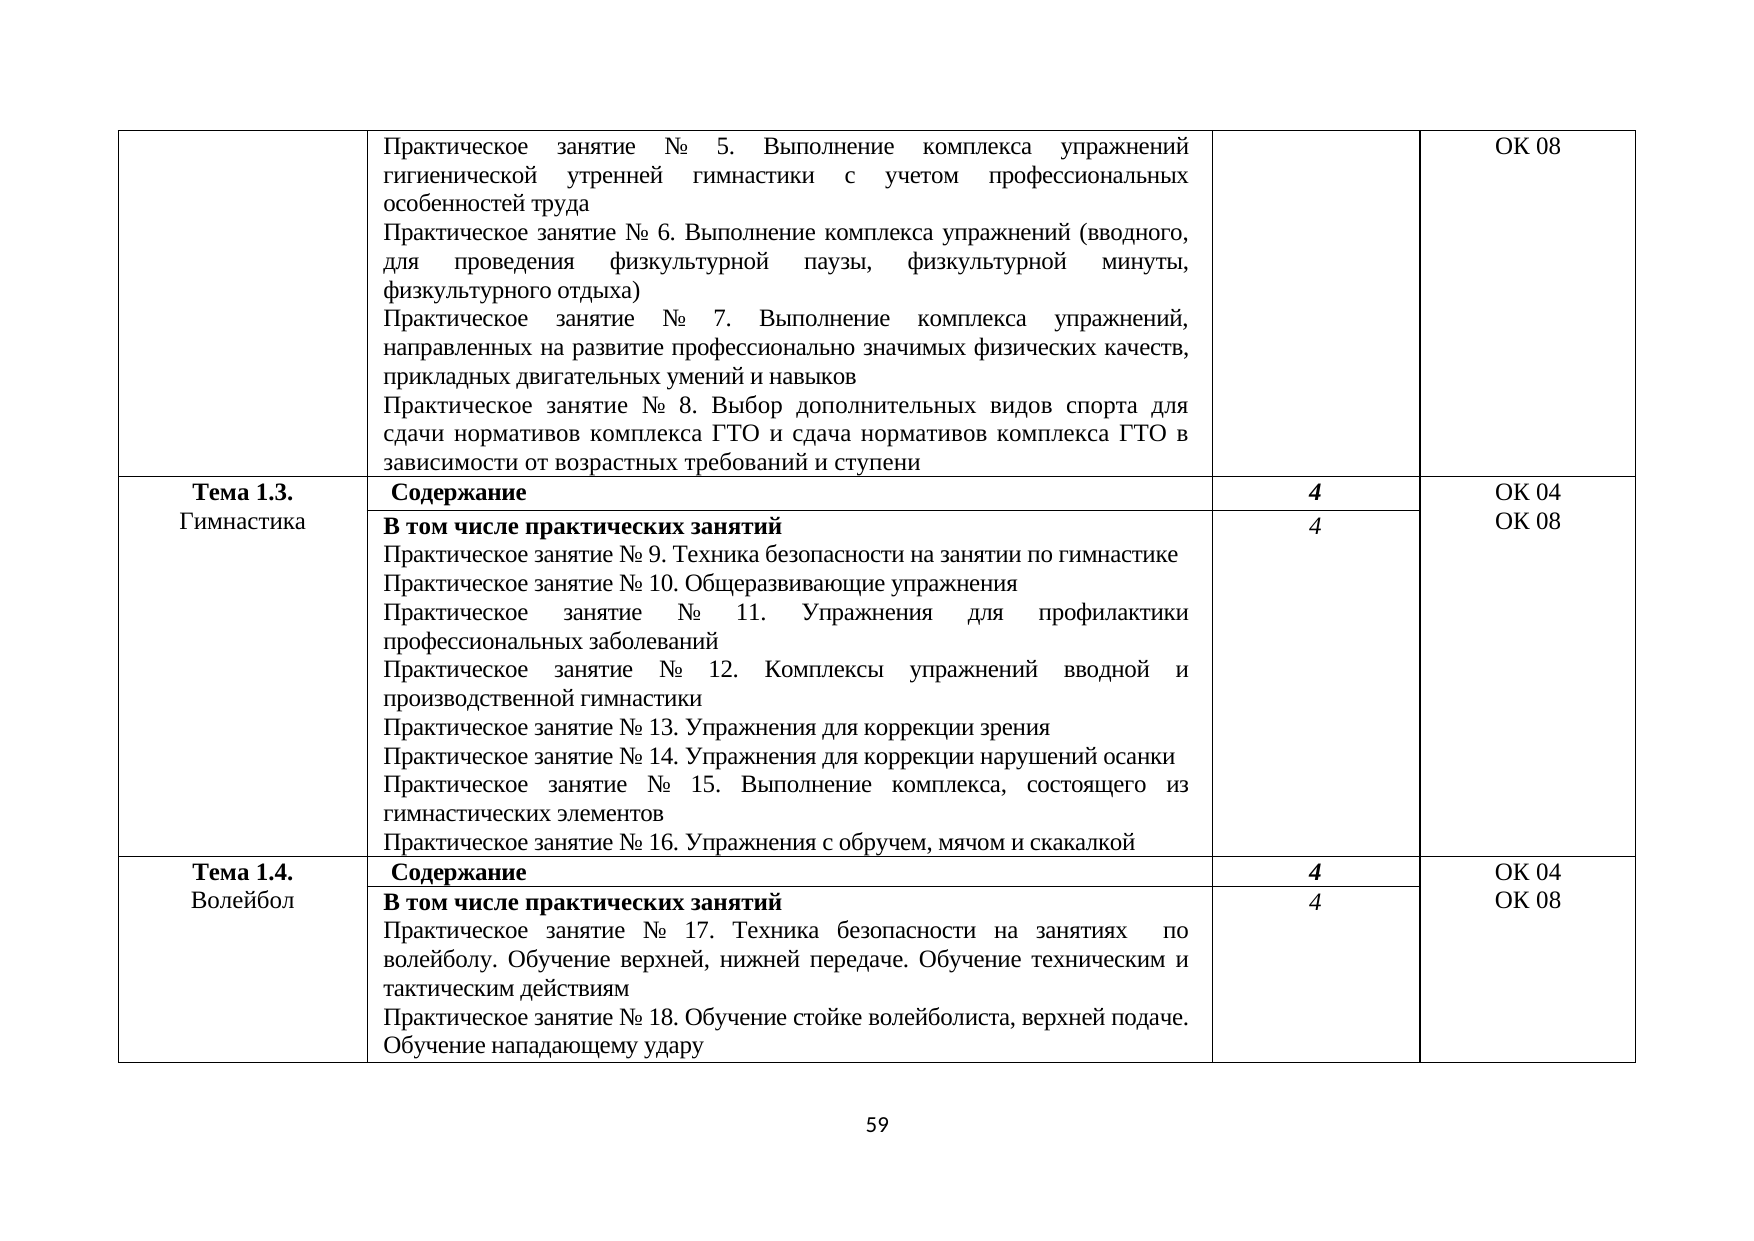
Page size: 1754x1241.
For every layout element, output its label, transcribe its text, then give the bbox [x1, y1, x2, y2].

table_cell Тема 1.3. Гимнастика [119, 477, 367, 856]
table_cell [1213, 131, 1419, 476]
table_cell Содержание [368, 857, 1212, 886]
table_cell Тема 1.4. Волейбол [119, 857, 367, 1062]
table_cell ОК 04 ОК 08 [1421, 131, 1635, 476]
table_cell ОК 04 ОК 08 [1421, 477, 1635, 856]
table_cell 4 [1213, 477, 1419, 510]
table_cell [368, 887, 1212, 1062]
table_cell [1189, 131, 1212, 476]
table_cell ОК 04 ОК 08 [1421, 857, 1635, 1062]
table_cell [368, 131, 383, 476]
table_cell 4 [1213, 511, 1419, 856]
table_cell 4 [1213, 857, 1419, 886]
table_cell 4 [1213, 887, 1419, 1062]
table_cell Содержание [368, 477, 1212, 510]
table_cell В том числе практических занятий Практическое занятие № 9. Техника безопасности на занятии по гимнастике Практическое занятие № 10. Общеразвивающие упражнения Практическое занятие № 11. Упражнения для профилактики профессиональных заболеваний Практическое занятие № 12. Комплексы упражнений вводной и производственной гимнастики Практическое занятие № 13. Упражнения для коррекции зрения Практическое занятие № 14. Упражнения для коррекции нарушений осанки Практическое занятие № 15. Выполнение комплекса, состоящего из гимнастических элементов Практическое занятие № 16. Упражнения с обручем, мячом и скакалкой [368, 511, 1212, 856]
